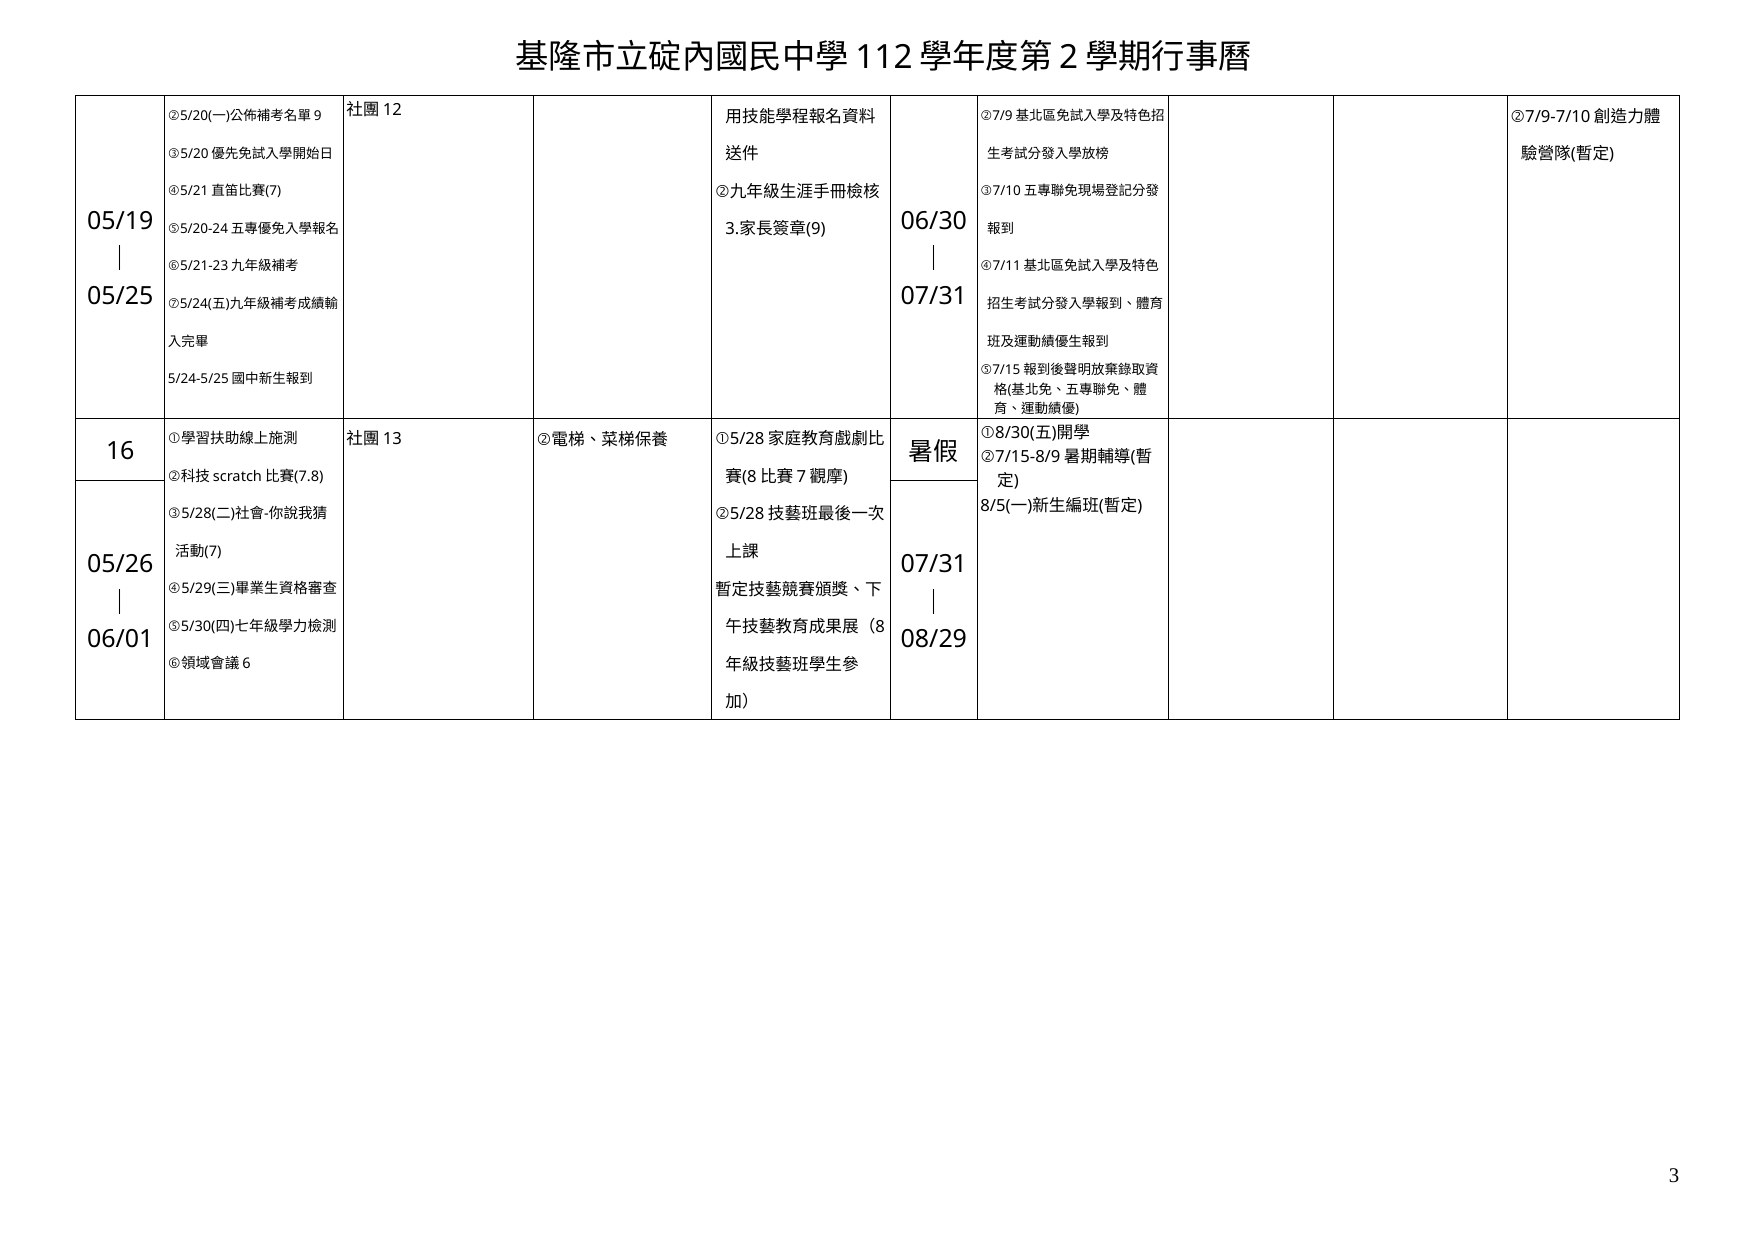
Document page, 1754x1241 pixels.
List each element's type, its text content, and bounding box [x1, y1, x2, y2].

table_cell 06/30 ｜ 07/31 [891, 96, 977, 418]
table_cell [978, 96, 1168, 418]
table_cell 05/19 ｜ 05/25 [76, 96, 164, 418]
table_cell [534, 96, 711, 418]
table_cell [1334, 419, 1507, 719]
table_cell 社團13 [344, 419, 533, 719]
table_cell 電梯、菜梯保養 [534, 419, 711, 719]
table_cell [1169, 96, 1333, 418]
table_cell 05/26 ｜ 06/01 [76, 481, 164, 719]
table_cell 5/28家庭教育戲劇比賽(8比賽7觀摩) 5/28技藝班最後一次上課 暫定技藝競賽頒獎、下午技藝教育成果展（8年級技藝班學生參加） [712, 419, 890, 719]
table_cell [1508, 419, 1679, 719]
table_cell 學習扶助線上施測 科技scratch比賽(7.8) 5/28(二)社會-你說我猜活動(7) 5/29(三)畢業生資格審查 5/30(四)七年級學力檢測 領域會議6 [165, 419, 343, 719]
table_cell 07/31 ｜ 08/29 [891, 481, 977, 719]
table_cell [712, 96, 890, 418]
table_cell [1508, 96, 1679, 418]
table_cell [1169, 419, 1333, 719]
table_cell 民防團講座 社團12 [344, 96, 533, 418]
table_cell 8/30(五)開學 7/15-8/9暑期輔導(暫定) 8/5(一)新生編班(暫定) [978, 419, 1168, 719]
table_cell [1334, 96, 1507, 418]
table_cell 16 [76, 419, 164, 480]
table_cell 暑假 [891, 419, 977, 480]
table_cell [165, 96, 343, 418]
